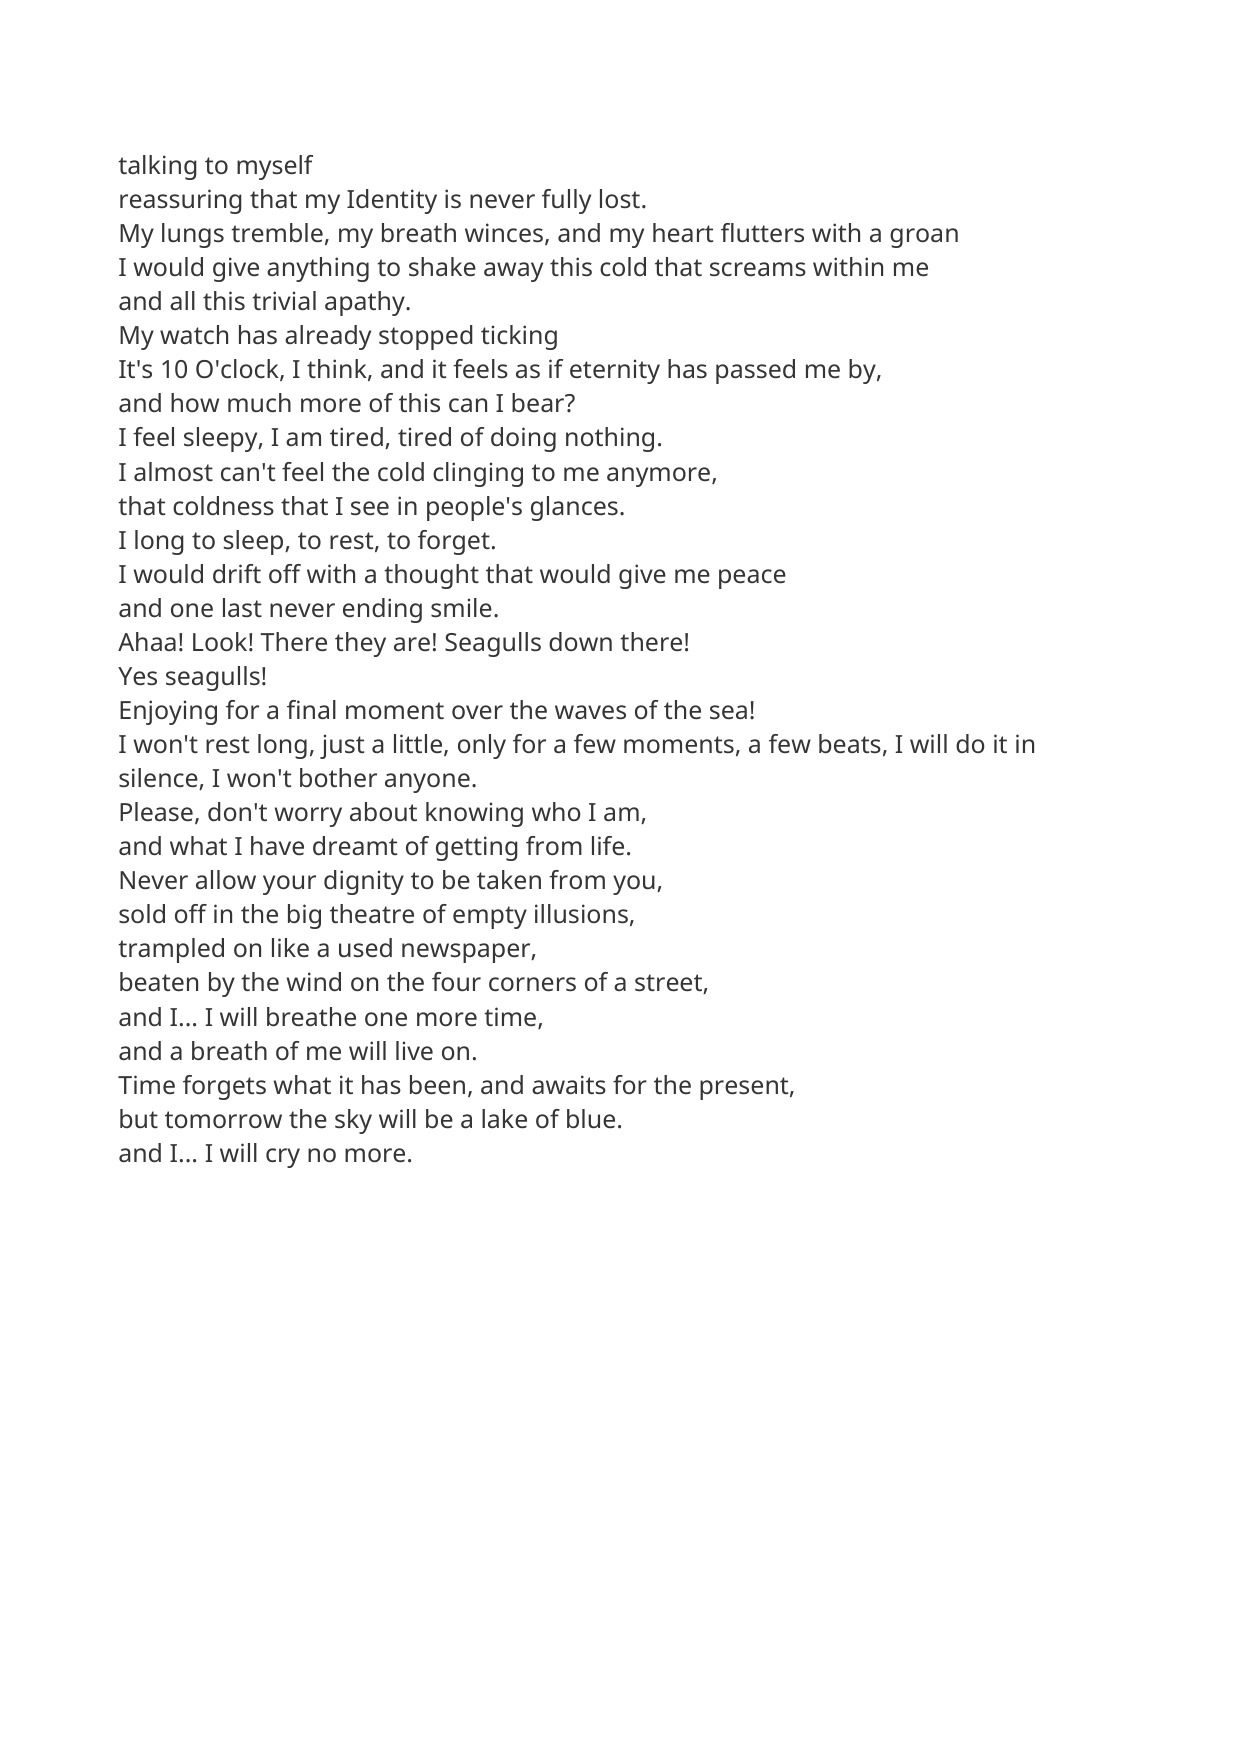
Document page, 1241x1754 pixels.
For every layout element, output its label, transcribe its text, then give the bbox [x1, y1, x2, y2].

text I would give anything to shake away this cold that screams within me [118, 250, 1122, 284]
text but tomorrow the sky will be a lake of blue. [118, 1101, 1122, 1135]
text My watch has already stopped ticking [118, 318, 1122, 352]
text I feel sleepy, I am tired, tired of doing nothing. [118, 420, 1122, 454]
text and I... I will cry no more. [118, 1135, 1122, 1169]
text It's 10 O'clock, I think, and it feels as if eternity has passed me by, [118, 352, 1122, 386]
text Ahaa! Look! There they are! Seagulls down there! [118, 624, 1122, 658]
text and what I have dreamt of getting from life. [118, 829, 1122, 863]
text and how much more of this can I bear? [118, 386, 1122, 420]
text and a breath of me will live on. [118, 1033, 1122, 1067]
text beaten by the wind on the four corners of a street, [118, 965, 1122, 999]
text I won't rest long, just a little, only for a few moments, a few beats, I will do it in silence, I won't bother anyone. [118, 727, 1122, 795]
text talking to myself [118, 148, 1122, 182]
text Please, don't worry about knowing who I am, [118, 795, 1122, 829]
text and all this trivial apathy. [118, 284, 1122, 318]
text and one last never ending smile. [118, 590, 1122, 624]
text that coldness that I see in people's glances. [118, 488, 1122, 522]
text and I... I will breathe one more time, [118, 999, 1122, 1033]
text Time forgets what it has been, and awaits for the present, [118, 1067, 1122, 1101]
text I long to sleep, to rest, to forget. [118, 522, 1122, 556]
text Never allow your dignity to be taken from you, [118, 863, 1122, 897]
text Yes seagulls! [118, 658, 1122, 693]
text My lungs tremble, my breath winces, and my heart flutters with a groan [118, 216, 1122, 250]
text I would drift off with a thought that would give me peace [118, 556, 1122, 590]
text I almost can't feel the cold clinging to me anymore, [118, 454, 1122, 488]
text sold off in the big theatre of empty illusions, [118, 897, 1122, 931]
text reassuring that my Identity is never fully lost. [118, 182, 1122, 216]
text Enjoying for a final moment over the waves of the sea! [118, 693, 1122, 727]
text trampled on like a used newspaper, [118, 931, 1122, 965]
